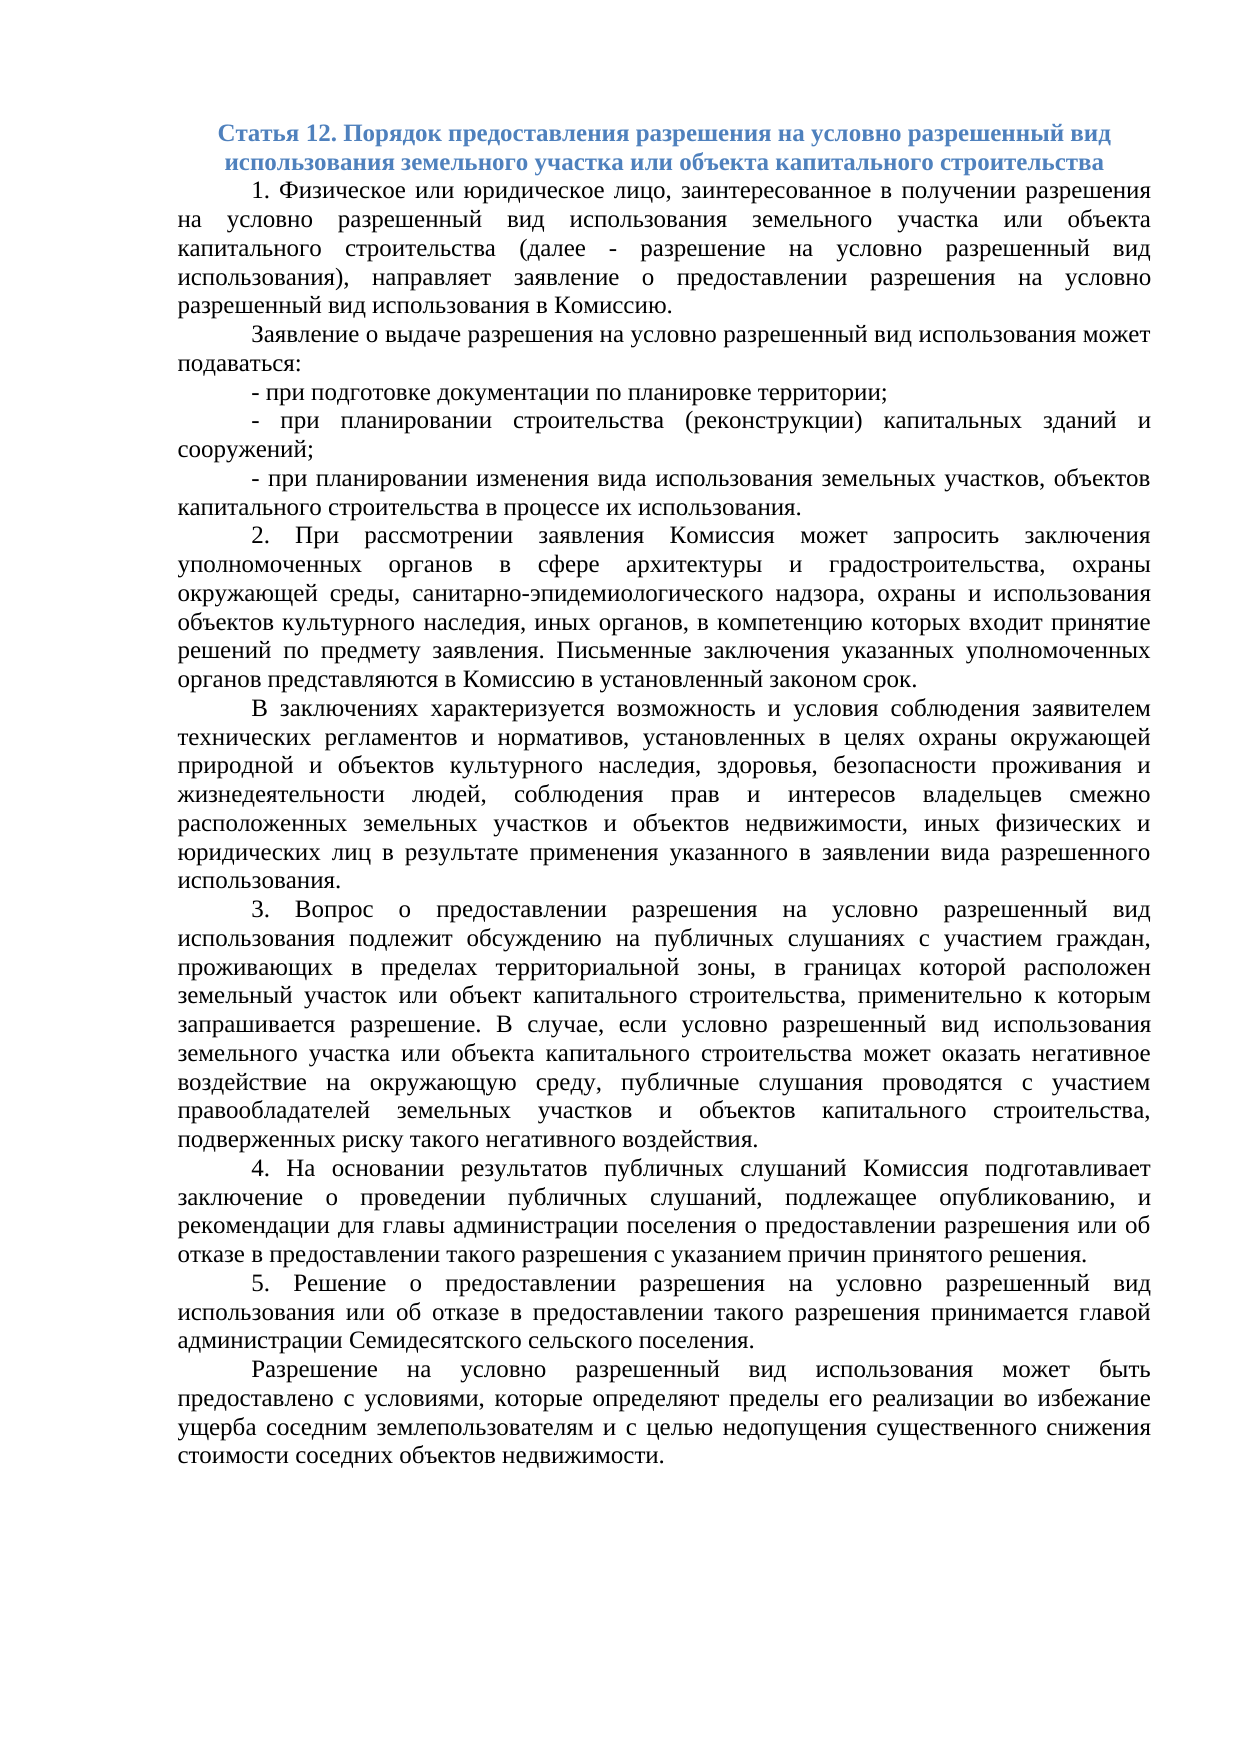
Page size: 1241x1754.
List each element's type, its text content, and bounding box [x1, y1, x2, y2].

text Заявление о выдаче разрешения на условно разрешенный вид использования может подаваться: [177, 319, 1152, 377]
text 2. При рассмотрении заявления Комиссия может запросить заключения уполномоченных органов в сфере архитектуры и градостроительства, охраны окружающей среды, санитарно-эпидемиологического надзора, охраны и использования объектов культурного наследия, иных органов, в компетенцию которых входит принятие решений по предмету заявления. Письменные заключения указанных уполномоченных органов представляются в Комиссию в установленный законом срок. [177, 521, 1152, 693]
text - при планировании изменения вида использования земельных участков, объектов капитального строительства в процессе их использования. [177, 463, 1152, 521]
text - при планировании строительства (реконструкции) капитальных зданий и сооружений; [177, 406, 1152, 463]
text - при подготовке документации по планировке территории; [177, 377, 1152, 406]
text 1. Физическое или юридическое лицо, заинтересованное в получении разрешения на условно разрешенный вид использования земельного участка или объекта капитального строительства (далее - разрешение на условно разрешенный вид использования), направляет заявление о предоставлении разрешения на условно разрешенный вид использования в Комиссию. [177, 176, 1152, 319]
text В заключениях характеризуется возможность и условия соблюдения заявителем технических регламентов и нормативов, установленных в целях охраны окружающей природной и объектов культурного наследия, здоровья, безопасности проживания и жизнедеятельности людей, соблюдения прав и интересов владельцев смежно расположенных земельных участков и объектов недвижимости, иных физических и юридических лиц в результате применения указанного в заявлении вида разрешенного использования. [177, 693, 1152, 894]
text 3. Вопрос о предоставлении разрешения на условно разрешенный вид использования подлежит обсуждению на публичных слушаниях с участием граждан, проживающих в пределах территориальной зоны, в границах которой расположен земельный участок или объект капитального строительства, применительно к которым запрашивается разрешение. В случае, если условно разрешенный вид использования земельного участка или объекта капитального строительства может оказать негативное воздействие на окружающую среду, публичные слушания проводятся с участием правообладателей земельных участков и объектов капитального строительства, подверженных риску такого негативного воздействия. [177, 894, 1152, 1153]
text 5. Решение о предоставлении разрешения на условно разрешенный вид использования или об отказе в предоставлении такого разрешения принимается главой администрации Семидесятского сельского поселения. [177, 1268, 1152, 1354]
text Разрешение на условно разрешенный вид использования может быть предоставлено с условиями, которые определяют пределы его реализации во избежание ущерба соседним землепользователям и с целью недопущения существенного снижения стоимости соседних объектов недвижимости. [177, 1354, 1152, 1469]
subtitle Статья 12. Порядок предоставления разрешения на условно разрешенный вид использования земельного участка или объекта капитального строительства [177, 118, 1152, 176]
text 4. На основании результатов публичных слушаний Комиссия подготавливает заключение о проведении публичных слушаний, подлежащее опубликованию, и рекомендации для главы администрации поселения о предоставлении разрешения или об отказе в предоставлении такого разрешения с указанием причин принятого решения. [177, 1153, 1152, 1268]
